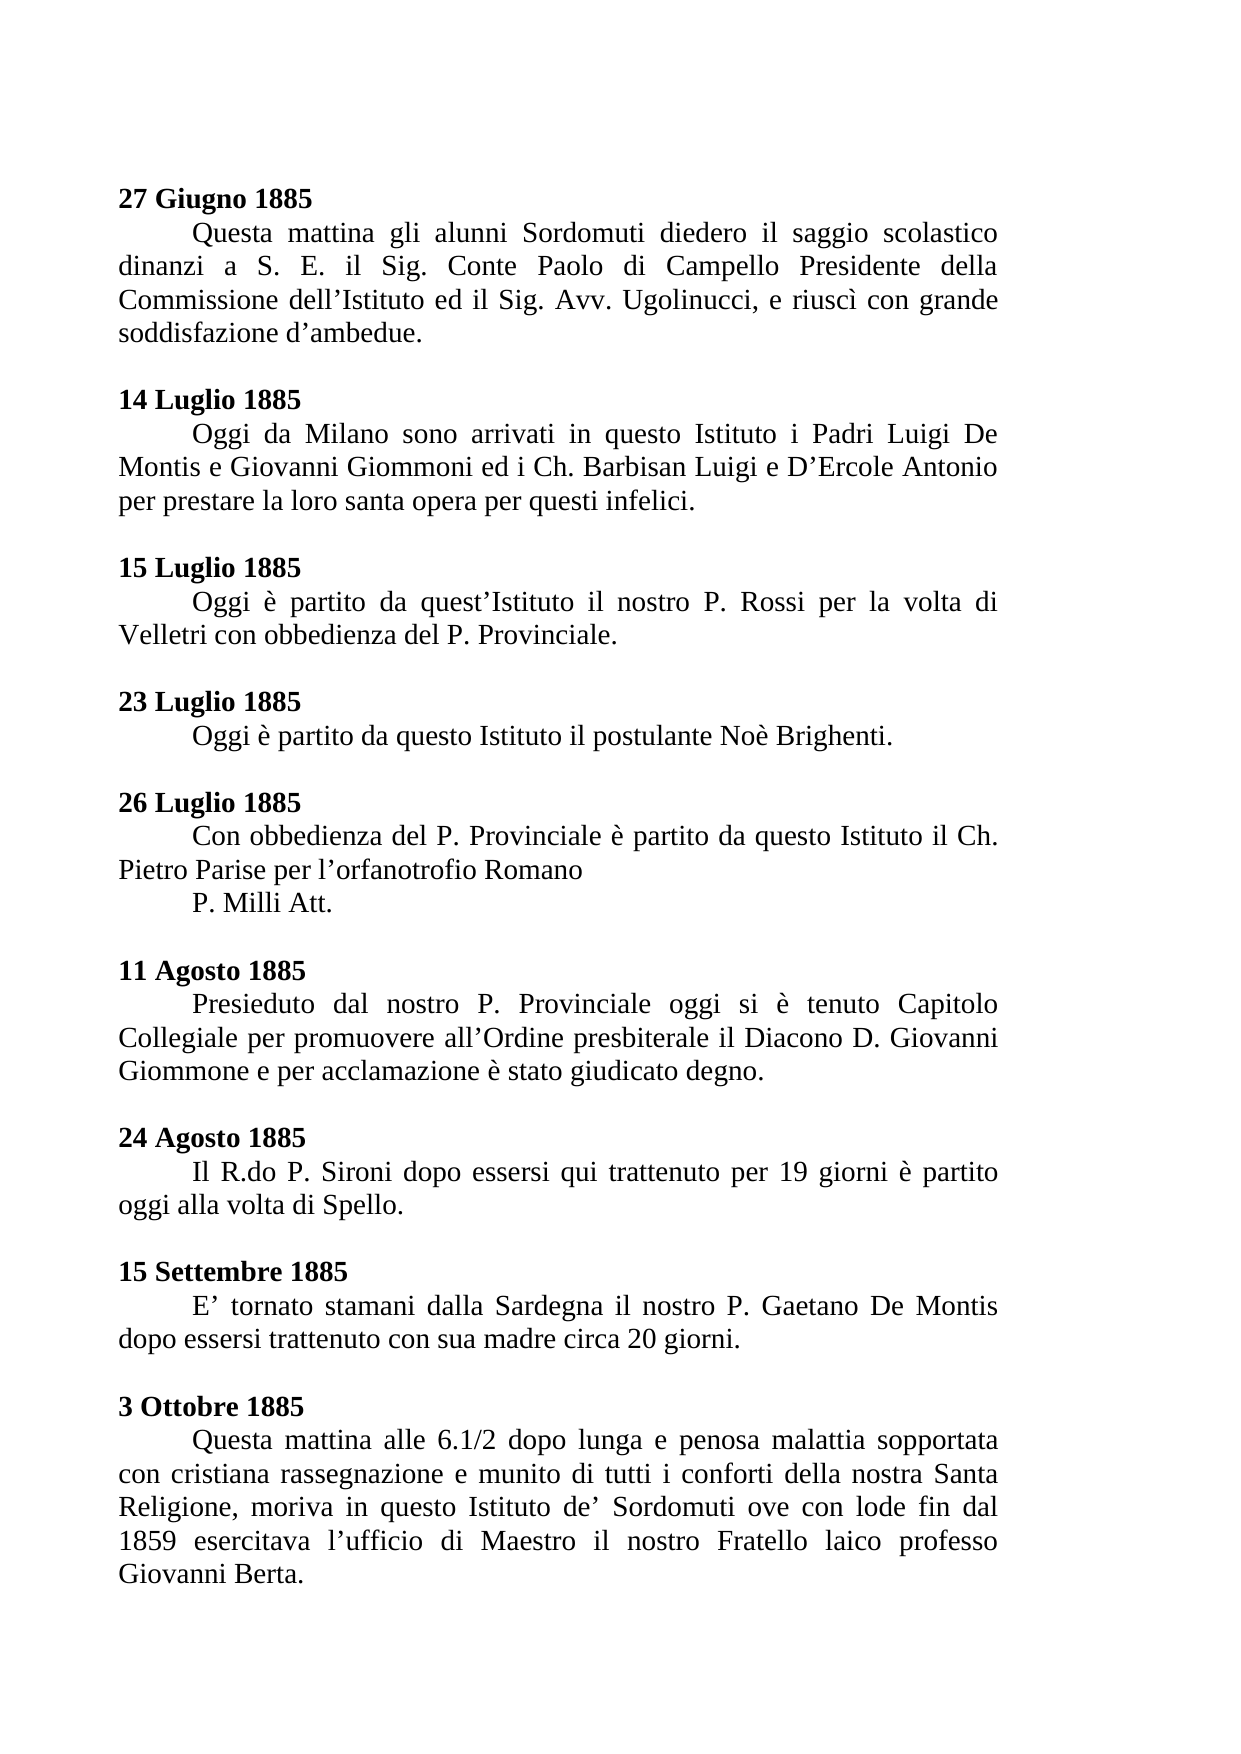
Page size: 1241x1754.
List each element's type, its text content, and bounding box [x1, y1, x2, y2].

text Oggi è partito da quest’Istituto il nostro P. Rossi per la volta di Velletri con obbedienza del P. Provinciale. [118, 584, 999, 651]
text 27 Giugno 1885 [118, 181, 999, 215]
text Oggi da Milano sono arrivati in questo Istituto i Padri Luigi De Montis e Giovanni Giommoni ed i Ch. Barbisan Luigi e D’Ercole Antonio per prestare la loro santa opera per questi infelici. [118, 416, 999, 517]
text 23 Luglio 1885 [118, 684, 999, 718]
text 24 Agosto 1885 [118, 1120, 999, 1154]
text 14 Luglio 1885 [118, 382, 999, 416]
text 3 Ottobre 1885 [118, 1389, 999, 1422]
text E’ tornato stamani dalla Sardegna il nostro P. Gaetano De Montis dopo essersi trattenuto con sua madre circa 20 giorni. [118, 1288, 999, 1355]
text 26 Luglio 1885 [118, 785, 999, 818]
text Questa mattina alle 6.1/2 dopo lunga e penosa malattia sopportata con cristiana rassegnazione e munito di tutti i conforti della nostra Santa Religione, moriva in questo Istituto de’ Sordomuti ove con lode fin dal 1859 esercitava l’ufficio di Maestro il nostro Fratello laico professo Giovanni Berta. [118, 1422, 999, 1590]
text 11 Agosto 1885 [118, 953, 999, 986]
text Il R.do P. Sironi dopo essersi qui trattenuto per 19 giorni è partito oggi alla volta di Spello. [118, 1154, 999, 1221]
text P. Milli Att. [118, 886, 999, 919]
text Con obbedienza del P. Provinciale è partito da questo Istituto il Ch. Pietro Parise per l’orfanotrofio Romano [118, 818, 999, 886]
text 15 Luglio 1885 [118, 550, 999, 584]
text Questa mattina gli alunni Sordomuti diedero il saggio scolastico dinanzi a S. E. il Sig. Conte Paolo di Campello Presidente della Commissione dell’Istituto ed il Sig. Avv. Ugolinucci, e riuscì con grande soddisfazione d’ambedue. [118, 215, 999, 349]
text Presieduto dal nostro P. Provinciale oggi si è tenuto Capitolo Collegiale per promuovere all’Ordine presbiterale il Diacono D. Giovanni Giommone e per acclamazione è stato giudicato degno. [118, 986, 999, 1087]
text 15 Settembre 1885 [118, 1254, 999, 1288]
text Oggi è partito da questo Istituto il postulante Noè Brighenti. [118, 718, 999, 751]
